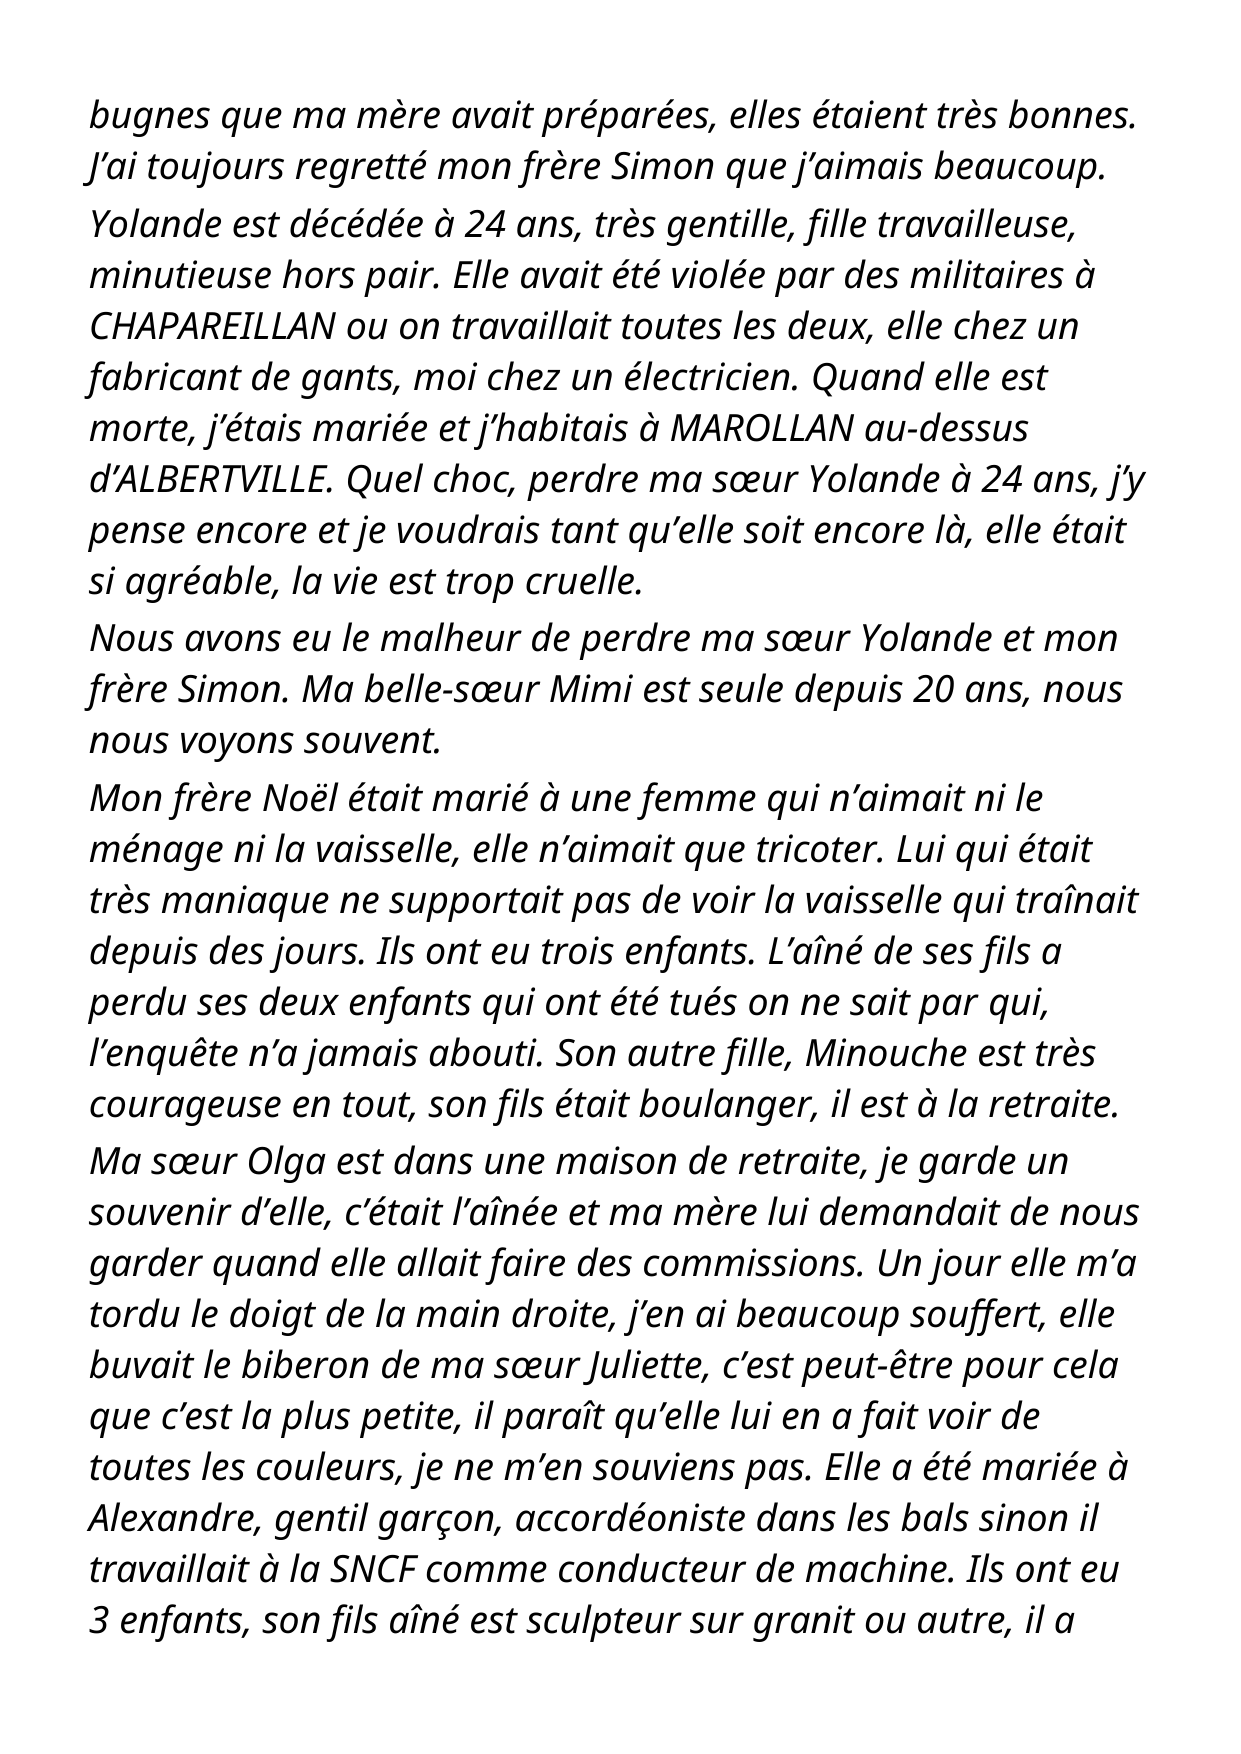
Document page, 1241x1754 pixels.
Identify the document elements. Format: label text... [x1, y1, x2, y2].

text Nous avons eu le malheur de perdre ma sœur Yolande et mon frère Simon. Ma belle-sœur Mimi est seule depuis 20 ans, nous nous voyons souvent. [89, 612, 1152, 765]
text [89, 1134, 1152, 1645]
text Yolande est décédée à 24 ans, très gentille, fille travailleuse, minutieuse hors pair. Elle avait été violée par des militaires à CHAPAREILLAN ou on travaillait toutes les deux, elle chez un fabricant de gants, moi chez un électricien. Quand elle est morte, j’étais mariée et j’habitais à MAROLLAN au-dessus d’ALBERTVILLE. Quel choc, perdre ma sœur Yolande à 24 ans, j’y pense encore et je voudrais tant qu’elle soit encore là, elle était si agréable, la vie est trop cruelle. [89, 197, 1152, 605]
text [89, 89, 1152, 191]
text Mon frère Noël était marié à une femme qui n’aimait ni le ménage ni la vaisselle, elle n’aimait que tricoter. Lui qui était très maniaque ne supportait pas de voir la vaisselle qui traînait depuis des jours. Ils ont eu trois enfants. L’aîné de ses fils a perdu ses deux enfants qui ont été tués on ne sait par qui, l’enquête n’a jamais abouti. Son autre fille, Minouche est très courageuse en tout, son fils était boulanger, il est à la retraite. [89, 771, 1152, 1128]
